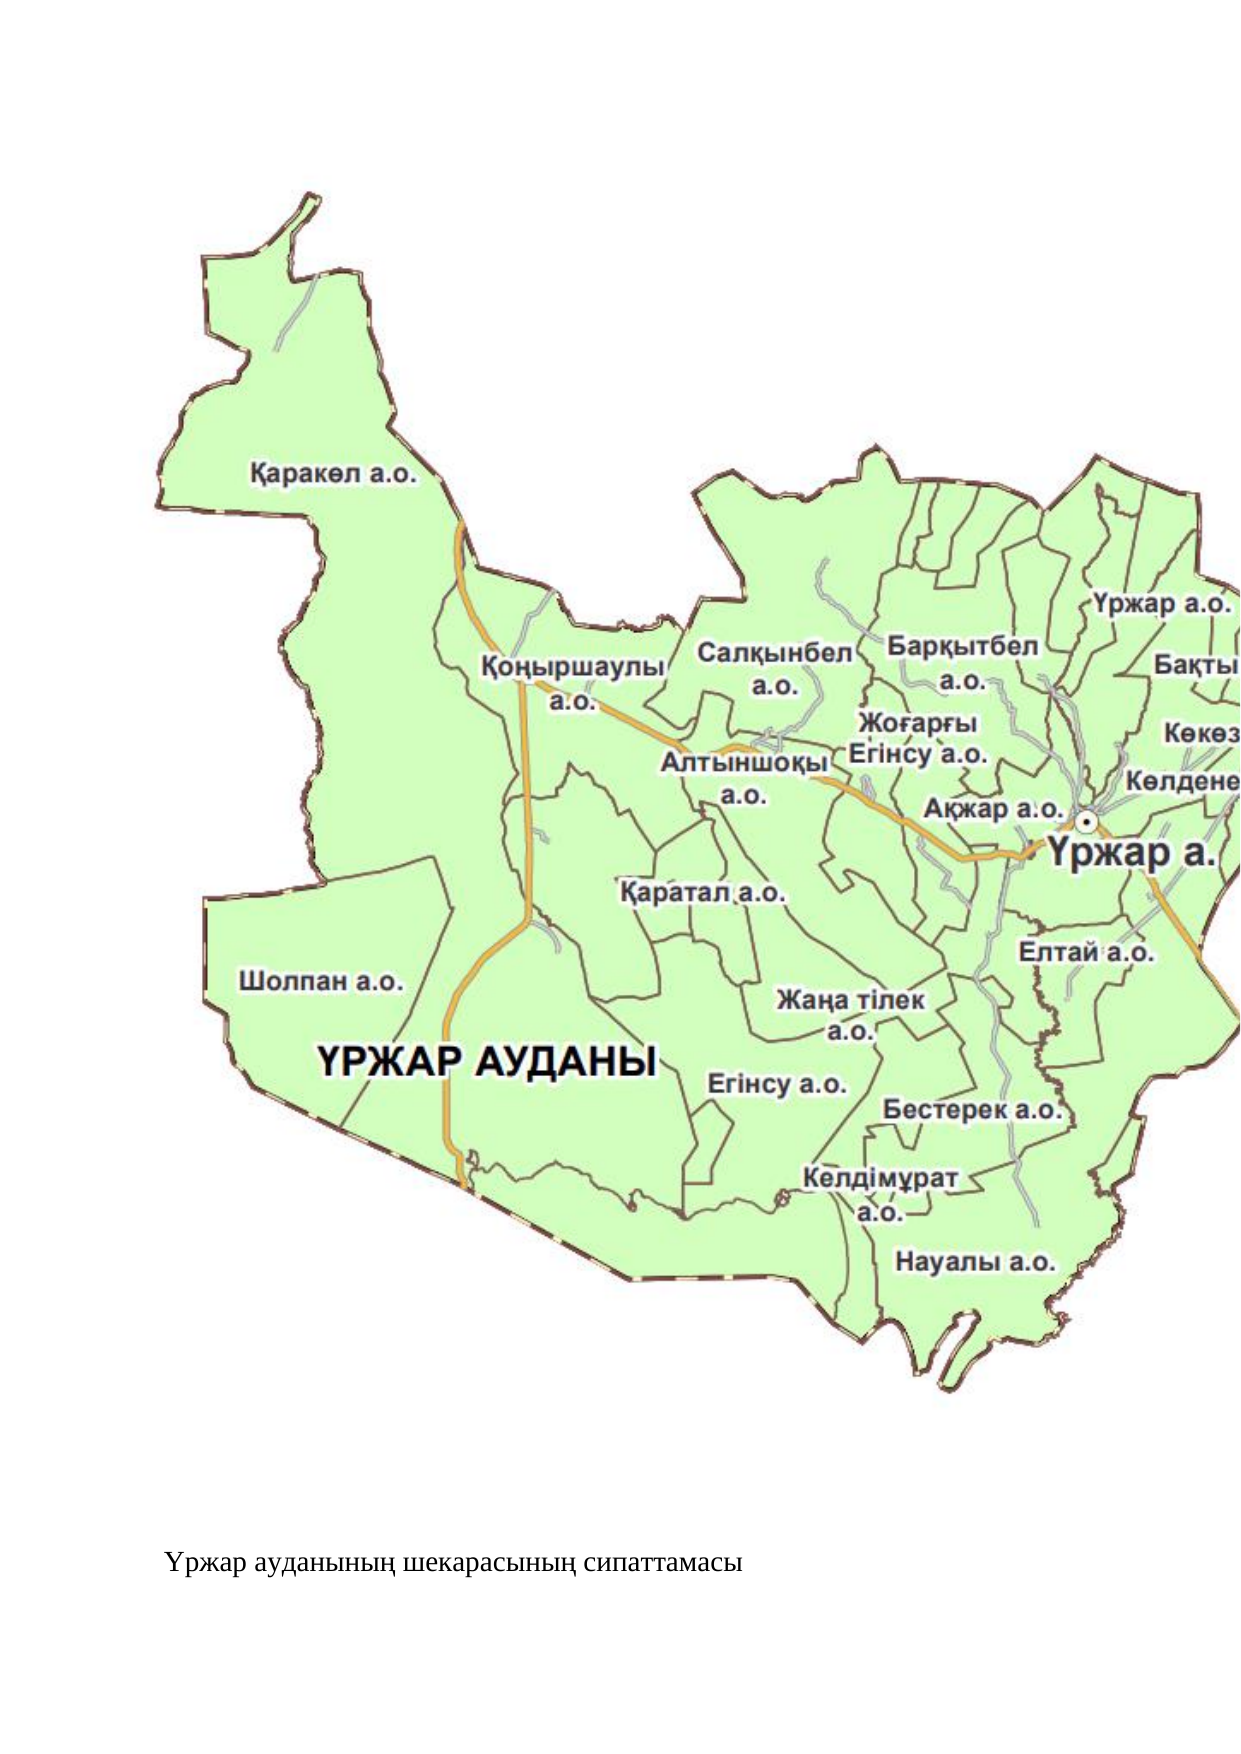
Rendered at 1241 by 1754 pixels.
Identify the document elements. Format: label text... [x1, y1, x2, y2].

text Үржар ауданының шекарасының сипаттамасы [112, 1544, 1128, 1578]
picture [112, 150, 1241, 1442]
